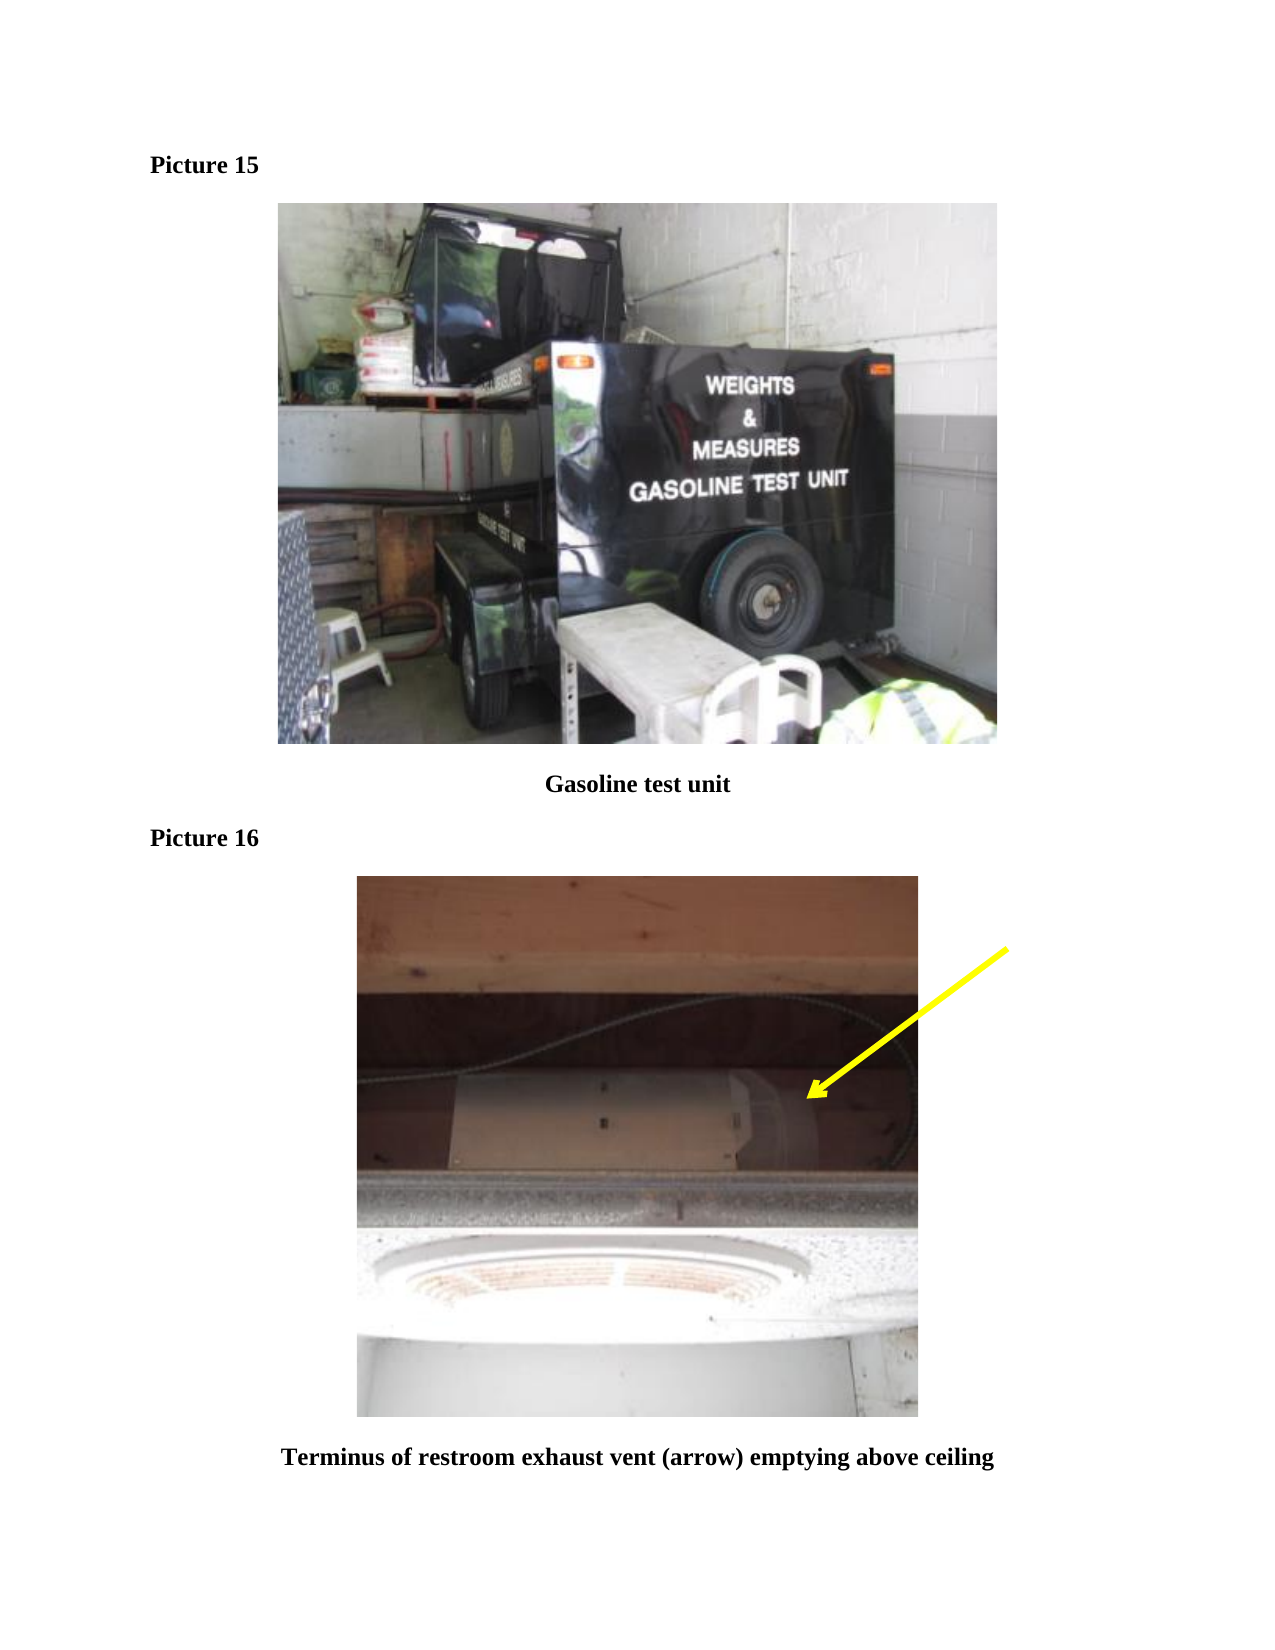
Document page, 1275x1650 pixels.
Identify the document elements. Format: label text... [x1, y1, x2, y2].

text Terminus of restroom exhaust vent (arrow) emptying above ceiling [150, 1442, 1125, 1471]
picture [277, 203, 998, 744]
text Gasoline test unit [150, 769, 1125, 798]
picture [356, 876, 919, 1417]
text Picture 16 [150, 823, 1125, 852]
text Picture 15 [150, 150, 1125, 179]
